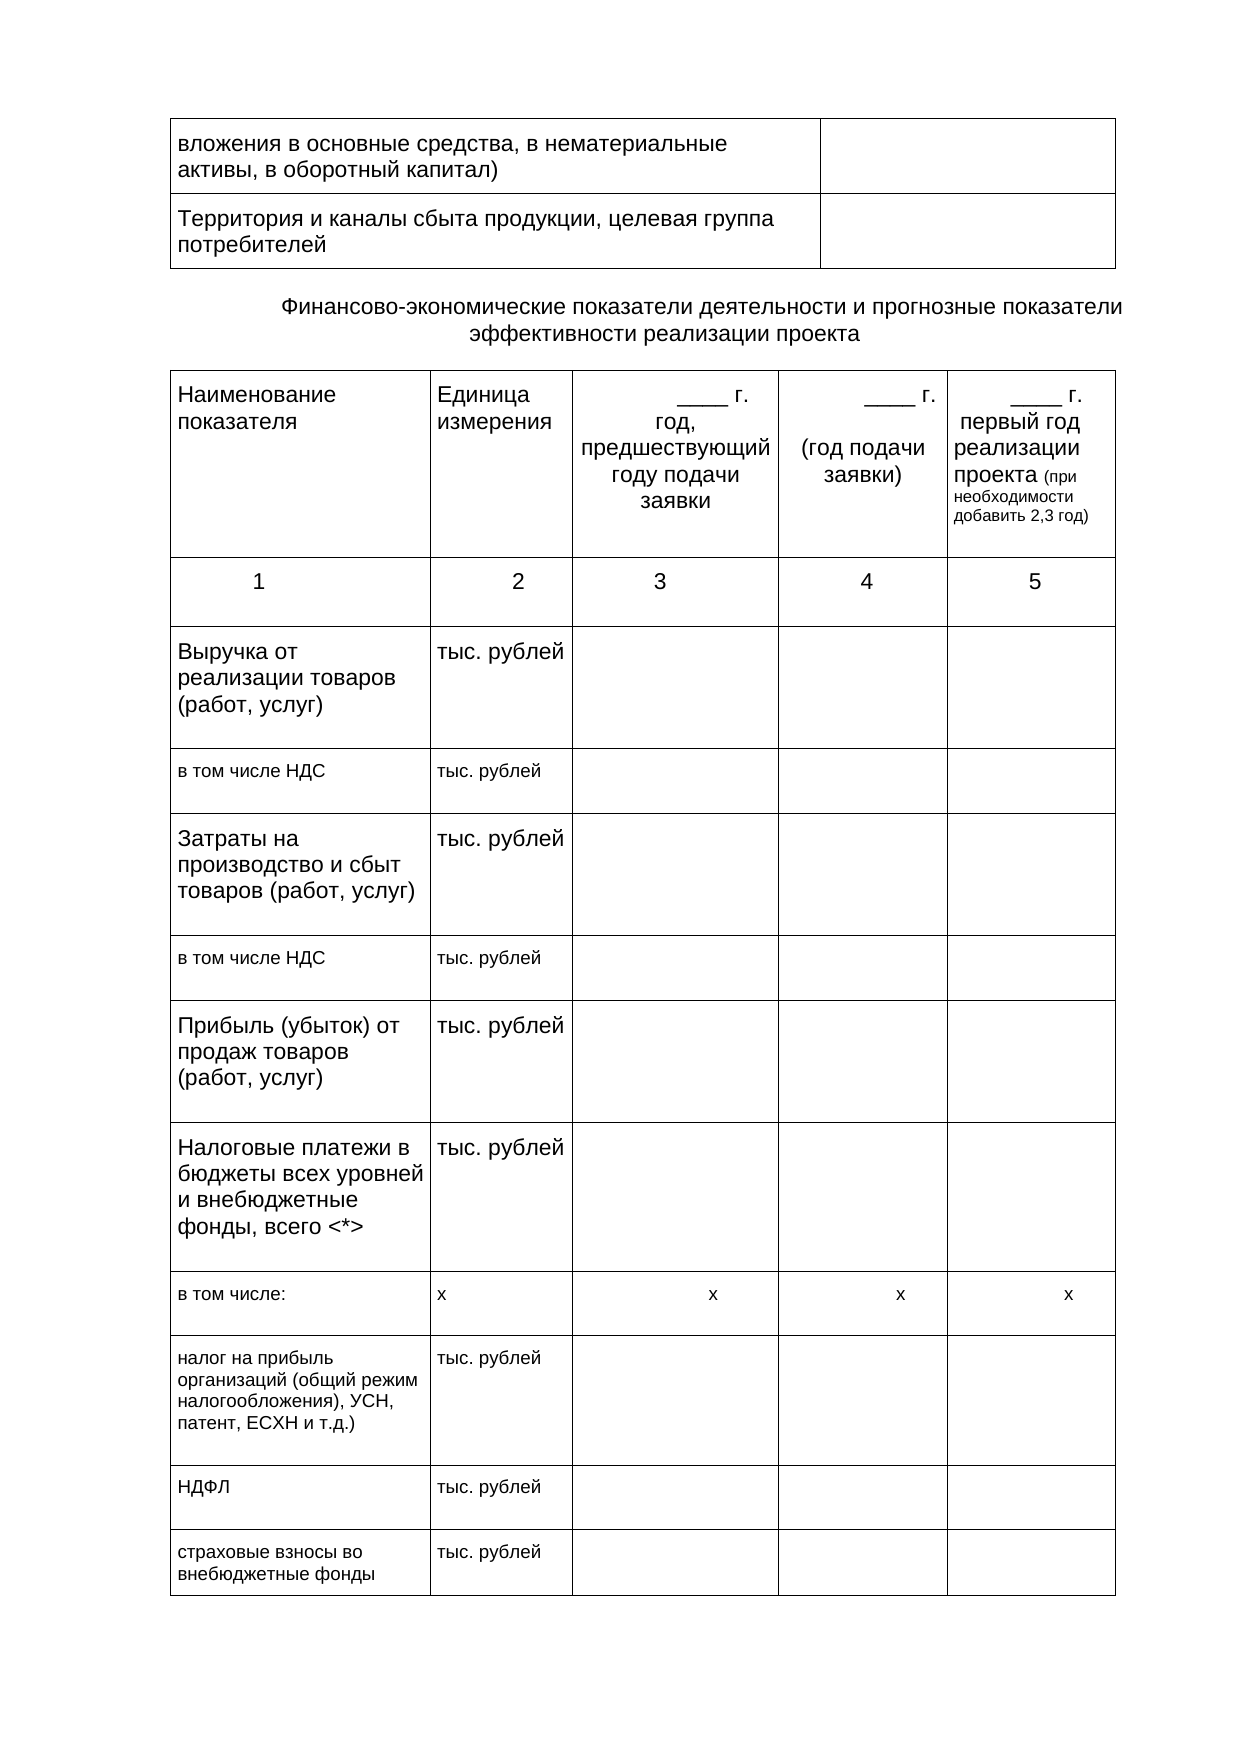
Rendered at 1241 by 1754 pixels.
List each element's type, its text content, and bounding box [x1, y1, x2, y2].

table_cell Территория и каналы сбыта продукции, целевая группа потребителей [171, 194, 820, 268]
table_cell [573, 749, 778, 813]
table_cell [948, 1336, 1115, 1465]
table_cell [948, 1001, 1115, 1122]
table_cell тыс. рублей [431, 1530, 572, 1595]
table_cell [821, 194, 1115, 268]
table_cell 3 [573, 558, 778, 626]
table_cell тыс. рублей [431, 627, 572, 748]
table_cell в том числе НДС [171, 936, 430, 1000]
table_cell [948, 749, 1115, 813]
table_cell [779, 814, 947, 935]
table_cell [573, 1123, 778, 1271]
table_header ____ г. (год подачи заявки) [779, 371, 947, 557]
table_cell тыс. рублей [431, 1336, 572, 1465]
table_cell [573, 1466, 778, 1529]
table_cell тыс. рублей [431, 814, 572, 935]
table_cell [948, 1466, 1115, 1529]
table_cell тыс. рублей [431, 1466, 572, 1529]
table_cell [948, 1530, 1115, 1595]
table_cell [171, 1530, 430, 1595]
table_cell [573, 1001, 778, 1122]
table_cell [948, 627, 1115, 748]
table_cell [779, 1336, 947, 1465]
table_cell [948, 936, 1115, 1000]
table_cell х [779, 1272, 947, 1335]
table_cell Прибыль (убыток) от продаж товаров (работ, услуг) [171, 1001, 430, 1122]
table_cell х [948, 1272, 1115, 1335]
table_cell налог на прибыль организаций (общий режим налогообложения), УСН, патент, ЕСХН и т.д.) [171, 1336, 430, 1465]
table_cell х [431, 1272, 572, 1335]
table_cell [779, 627, 947, 748]
table_cell [779, 1123, 947, 1271]
table_cell [779, 1466, 947, 1529]
table_cell х [573, 1272, 778, 1335]
table_cell НДФЛ [171, 1466, 430, 1529]
table_cell 4 [779, 558, 947, 626]
table_cell [779, 1001, 947, 1122]
table_cell в том числе: [171, 1272, 430, 1335]
table_cell в том числе НДС [171, 749, 430, 813]
text Финансово-экономические показатели деятельности и прогнозные показатели эффективности реализации проекта [177, 293, 1152, 346]
table_cell тыс. рублей [431, 1123, 572, 1271]
table_cell 5 [948, 558, 1115, 626]
table_cell 2 [431, 558, 572, 626]
table_header ____ г. первый год реализации проекта (при необходимости добавить 2,3 год) [948, 371, 1115, 557]
table_cell [573, 814, 778, 935]
table_cell [948, 814, 1115, 935]
table_header Наименование показателя [171, 371, 430, 557]
table_cell [573, 936, 778, 1000]
table_cell [779, 749, 947, 813]
table_header ____ г. год, предшествующий году подачи заявки [573, 371, 778, 557]
table_cell [573, 1530, 778, 1595]
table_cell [171, 119, 820, 193]
table_cell тыс. рублей [431, 1001, 572, 1122]
table_cell [779, 936, 947, 1000]
table_cell тыс. рублей [431, 936, 572, 1000]
table_cell 1 [171, 558, 430, 626]
table_cell [821, 119, 1115, 193]
table_cell тыс. рублей [431, 749, 572, 813]
table_cell [948, 1123, 1115, 1271]
table_cell [779, 1530, 947, 1595]
table_cell Затраты на производство и сбыт товаров (работ, услуг) [171, 814, 430, 935]
table_cell [573, 627, 778, 748]
table_cell Выручка от реализации товаров (работ, услуг) [171, 627, 430, 748]
table_cell Налоговые платежи в бюджеты всех уровней и внебюджетные фонды, всего <*> [171, 1123, 430, 1271]
table_header Единица измерения [431, 371, 572, 557]
table_cell [573, 1336, 778, 1465]
